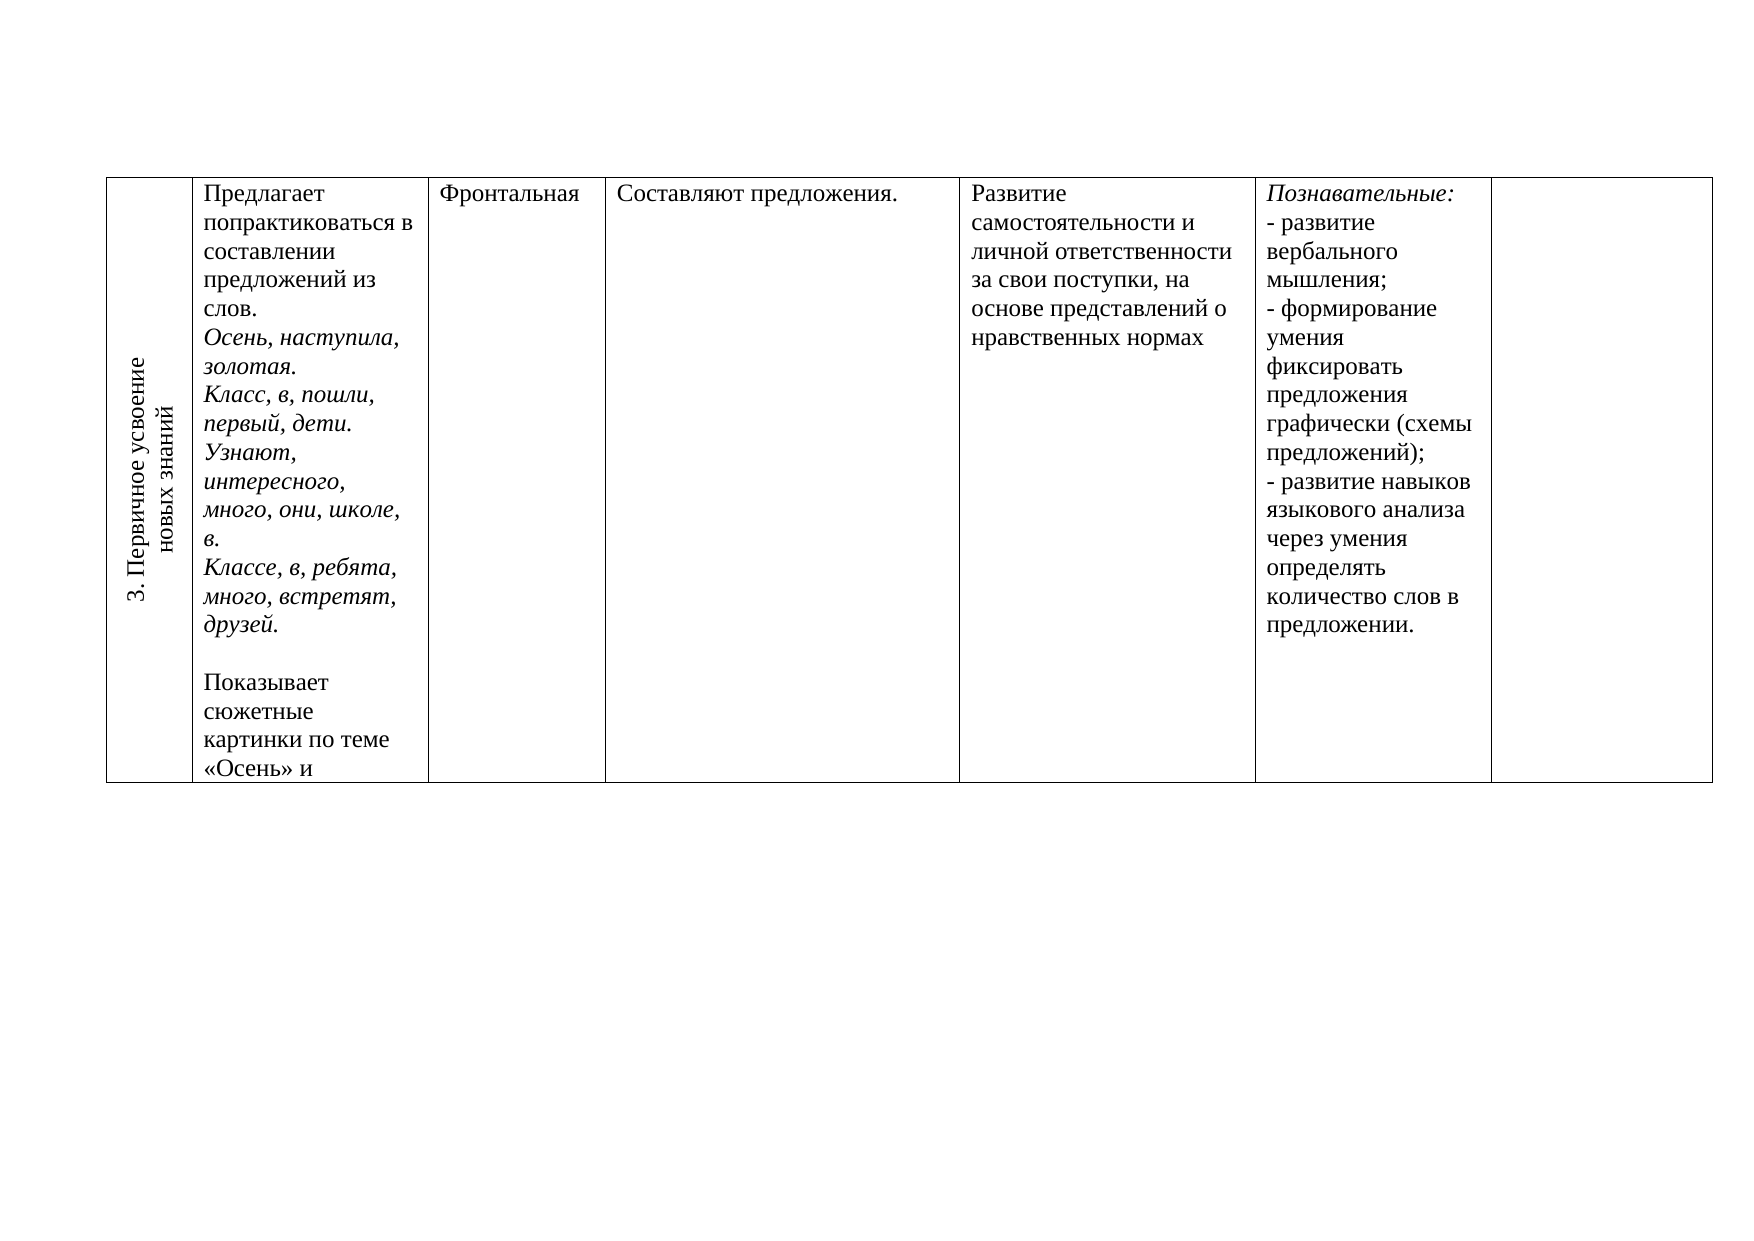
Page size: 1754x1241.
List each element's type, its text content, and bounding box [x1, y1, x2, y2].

table_cell 3. Первичное усвоение новых знаний [107, 178, 192, 782]
table_cell Фронтальная [429, 178, 605, 782]
table_cell Предлагает попрактиковаться в составлении предложений из слов. Осень, наступила, золотая. Класс, в, пошли, первый, дети. Узнают, интересного, много, они, школе, в. Классе, в, ребята, много, встретят, друзей. Показывает сюжетные картинки по теме «Осень» и [193, 178, 428, 782]
table_cell Развитие самостоятельности и личной ответственности за свои поступки, на основе представлений о нравственных нормах [960, 178, 1255, 782]
table_cell Познавательные: - развитие вербального мышления; - формирование умения фиксировать предложения графически (схемы предложений); - развитие навыков языкового анализа через умения определять количество слов в предложении. [1256, 178, 1491, 782]
table_cell Составляют предложения. [606, 178, 959, 782]
table_cell [1492, 178, 1712, 782]
